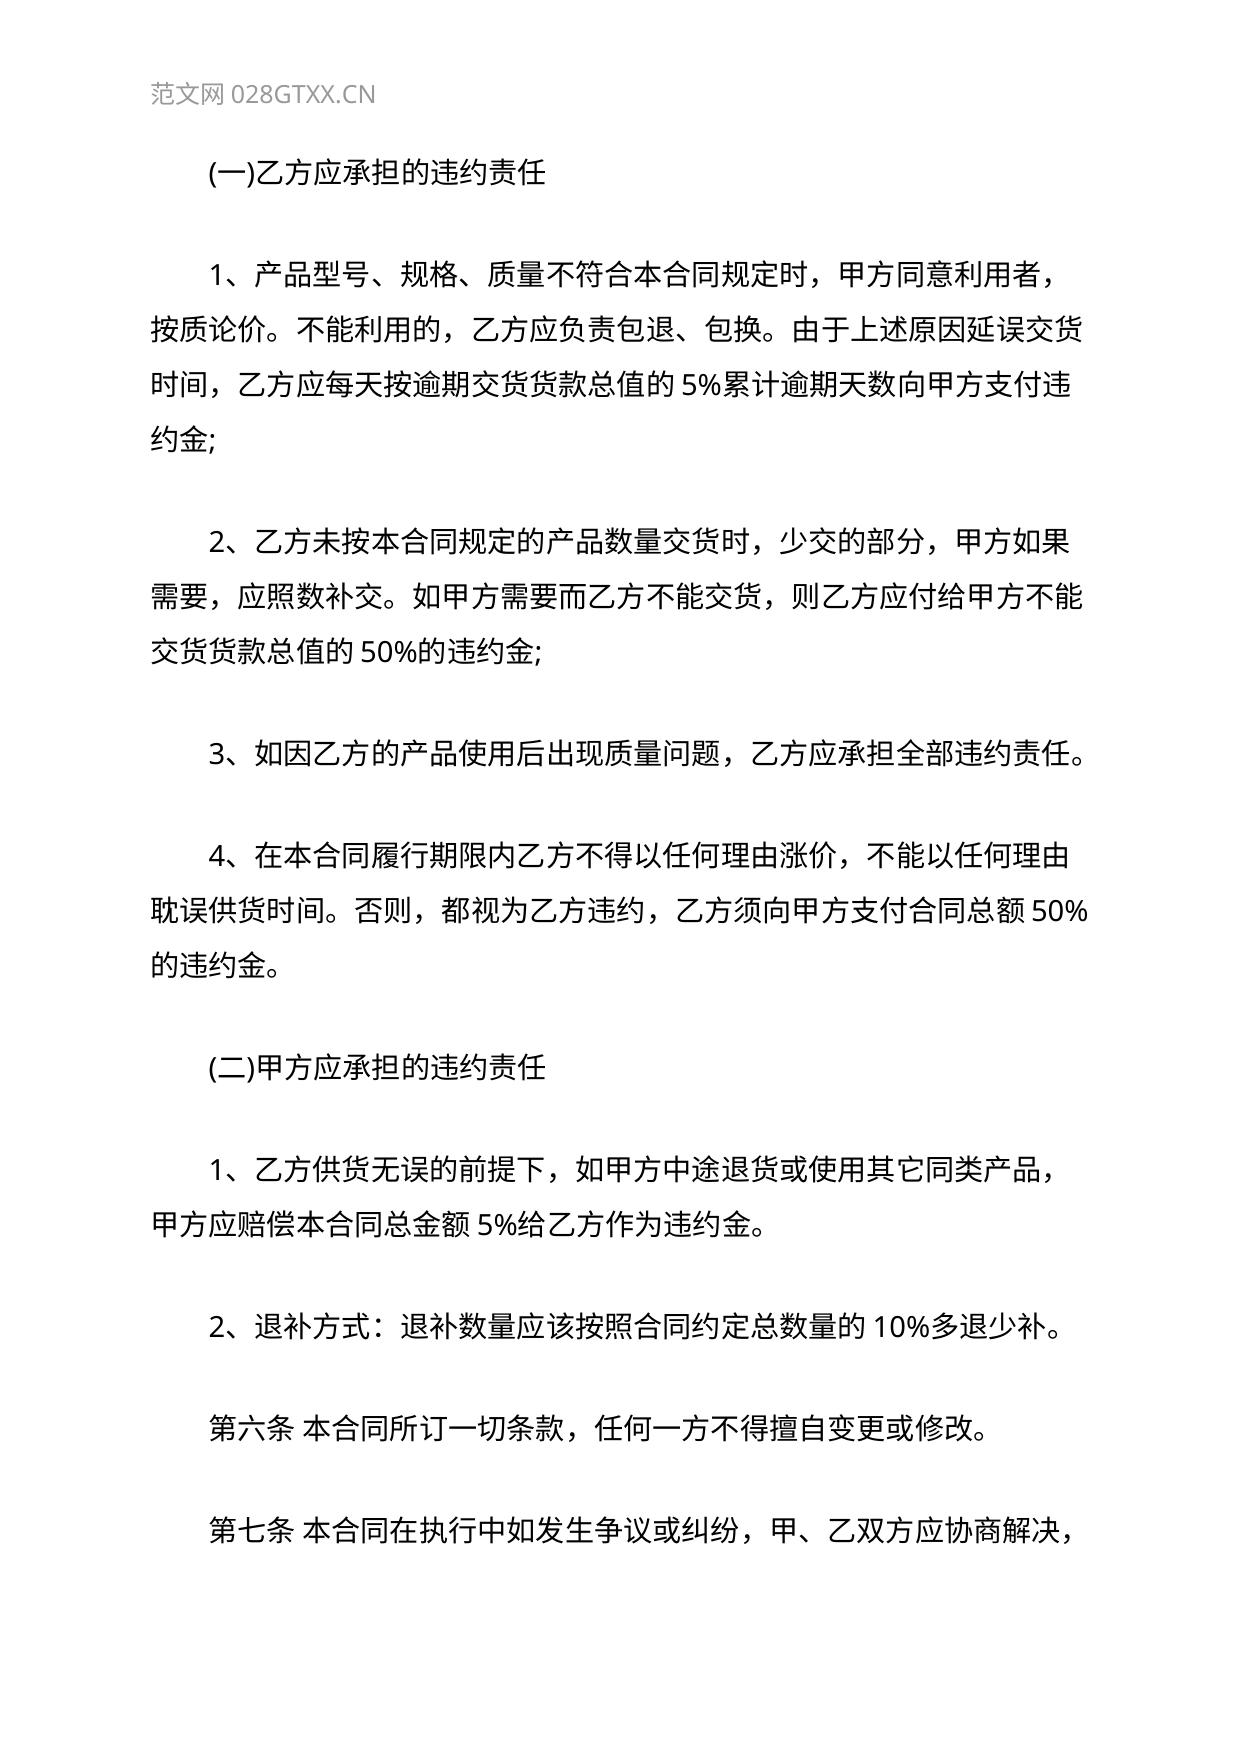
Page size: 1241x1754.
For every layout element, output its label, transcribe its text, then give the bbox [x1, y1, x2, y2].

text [150, 1507, 1090, 1549]
text 1、乙方供货无误的前提下，如甲方中途退货或使用其它同类产品，甲方应赔偿本合同总金额5%给乙方作为违约金。 [150, 1146, 1090, 1244]
text 2、乙方未按本合同规定的产品数量交货时，少交的部分，甲方如果需要，应照数补交。如甲方需要而乙方不能交货，则乙方应付给甲方不能交货货款总值的50%的违约金; [150, 519, 1090, 671]
text 1、产品型号、规格、质量不符合本合同规定时，甲方同意利用者，按质论价。不能利用的，乙方应负责包退、包换。由于上述原因延误交货时间，乙方应每天按逾期交货货款总值的5%累计逾期天数向甲方支付违约金; [150, 252, 1090, 459]
text 3、如因乙方的产品使用后出现质量问题，乙方应承担全部违约责任。 [150, 731, 1090, 773]
text 4、在本合同履行期限内乙方不得以任何理由涨价，不能以任何理由耽误供货时间。否则，都视为乙方违约，乙方须向甲方支付合同总额50%的违约金。 [150, 833, 1090, 985]
text 第六条 本合同所订一切条款，任何一方不得擅自变更或修改。 [150, 1405, 1090, 1448]
text (二)甲方应承担的违约责任 [150, 1044, 1090, 1087]
text 2、退补方式：退补数量应该按照合同约定总数量的10%多退少补。 [150, 1303, 1090, 1346]
text (一)乙方应承担的违约责任 [150, 150, 1090, 192]
